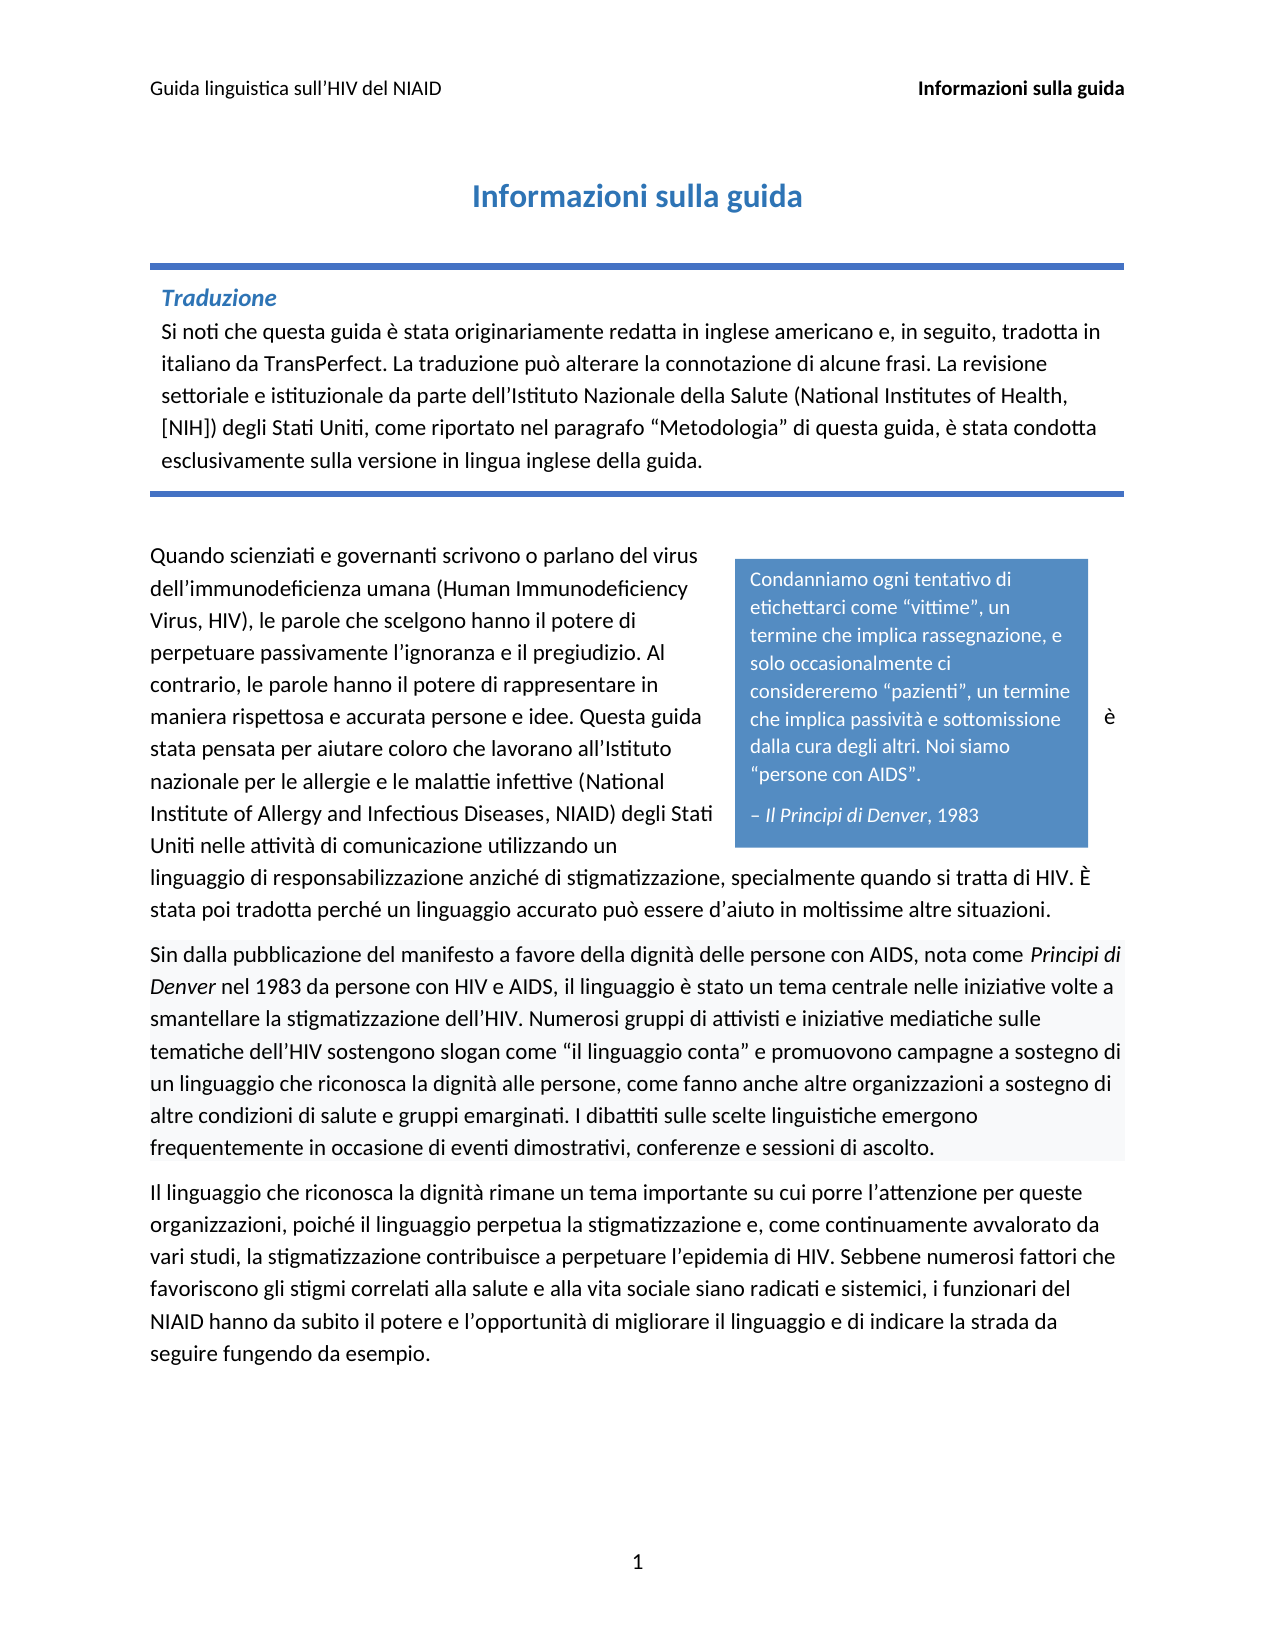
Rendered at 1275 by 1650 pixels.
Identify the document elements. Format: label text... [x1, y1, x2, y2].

text Il linguaggio che riconosca la dignità rimane un tema importante su cui porre l’attenzione per queste organizzazioni, poiché il linguaggio perpetua la stigmatizzazione e, come continuamente avvalorato da vari studi, la stigmatizzazione contribuisce a perpetuare l’epidemia di HIV. Sebbene numerosi fattori che favoriscono gli stigmi correlati alla salute e alla vita sociale siano radicati e sistemici, i funzionari del NIAID hanno da subito il potere e l’opportunità di migliorare il linguaggio e di indicare la strada da seguire fungendo da esempio. [150, 1178, 1125, 1367]
text Sin dalla pubblicazione del manifesto a favore della dignità delle persone con AIDS, nota come Principi di Denver nel 1983 da persone con HIV e AIDS, il linguaggio è stato un tema centrale nelle iniziative volte a smantellare la stigmatizzazione dell’HIV. Numerosi gruppi di attivisti e iniziative mediatiche sulle tematiche dell’HIV sostengono slogan come “il linguaggio conta” e promuovono campagne a sostegno di un linguaggio che riconosca la dignità alle persone, come fanno anche altre organizzazioni a sostegno di altre condizioni di salute e gruppi emarginati. I dibattiti sulle scelte linguistiche emergono frequentemente in occasione di eventi dimostrativi, conferenze e sessioni di ascolto. [150, 940, 1125, 1161]
table_header Traduzione Si noti che questa guida è stata originariamente redatta in inglese americano e, in seguito, tradotta in italiano da TransPerfect. La traduzione può alterare la connotazione di alcune frasi. La revisione settoriale e istituzionale da parte dell’Istituto Nazionale della Salute (National Institutes of Health, [NIH]) degli Stati Uniti, come riportato nel paragrafo “Metodologia” di questa guida, è stata condotta esclusivamente sulla versione in lingua inglese della guida. [150, 270, 1124, 491]
subtitle Informazioni sulla guida [150, 175, 1125, 216]
text Quando scienziati e governanti scrivono o parlano del virus dell’immunodeficienza umana (Human Immunodeficiency Virus, HIV), le parole che scelgono hanno il potere di perpetuare passivamente l’ignoranza e il pregiudizio. Al contrario, le parole hanno il potere di rappresentare in maniera rispettosa e accurata persone e idee. Questa guida è stata pensata per aiutare coloro che lavorano all’Istituto nazionale per le allergie e le malattie infettive (National Institute of Allergy and Infectious Diseases, NIAID) degli Stati Uniti nelle attività di comunicazione utilizzando un linguaggio di responsabilizzazione anziché di stigmatizzazione, specialmente quando si tratta di HIV. È stata poi tradotta perché un linguaggio accurato può essere d’aiuto in moltissime altre situazioni. [150, 541, 1125, 923]
